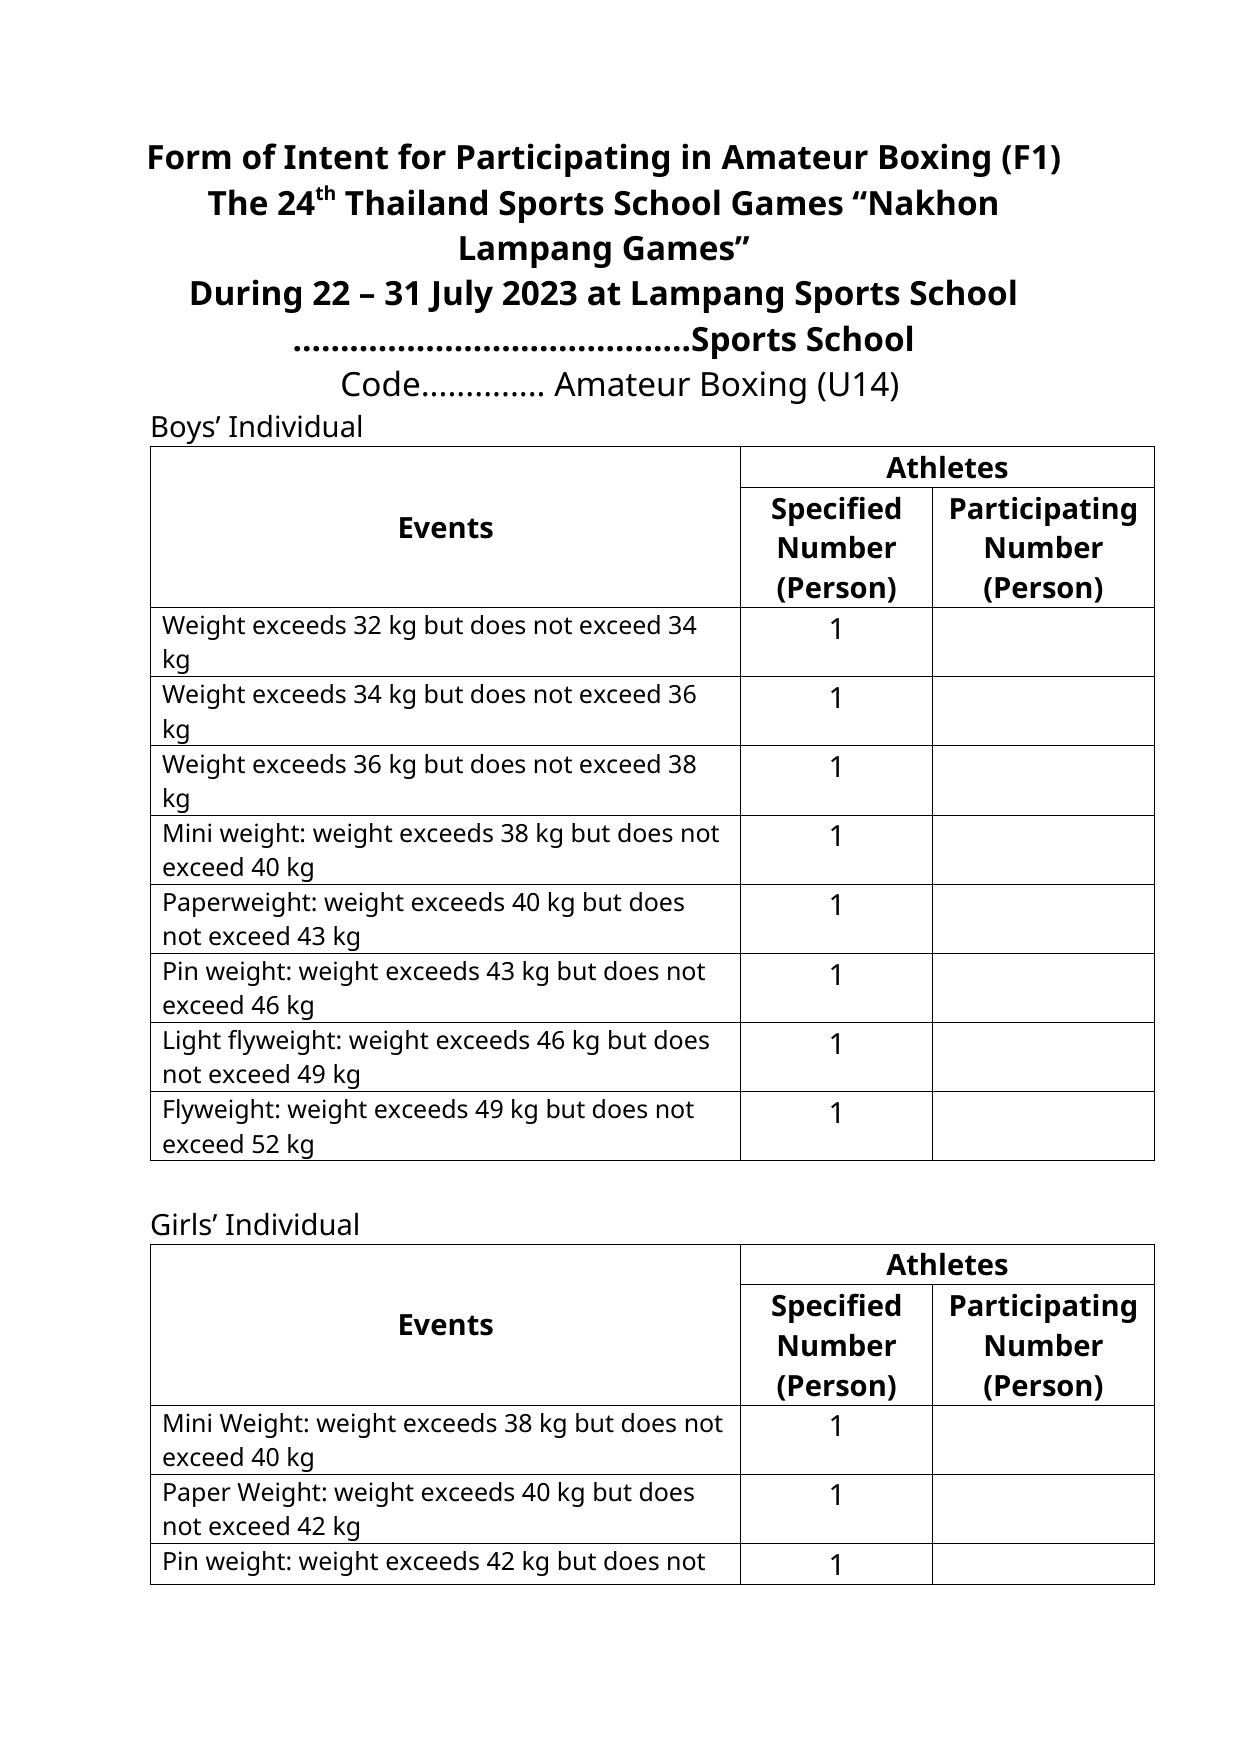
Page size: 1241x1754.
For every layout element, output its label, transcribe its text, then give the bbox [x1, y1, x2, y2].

table_cell [933, 677, 1154, 745]
table_cell Flyweight: weight exceeds 49 kg but does not exceed 52 kg [151, 1092, 740, 1160]
table_cell Paper Weight: weight exceeds 40 kg but does not exceed 42 kg [151, 1475, 740, 1543]
table_cell Mini weight: weight exceeds 38 kg but does not exceed 40 kg [151, 816, 740, 884]
table_header Athletes [741, 1245, 1154, 1284]
table_cell Mini Weight: weight exceeds 38 kg but does not exceed 40 kg [151, 1406, 740, 1474]
table_cell 1 [741, 1544, 932, 1583]
table_cell [933, 1544, 1154, 1583]
table_cell [933, 1406, 1154, 1474]
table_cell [151, 1544, 740, 1583]
table_cell 1 [741, 885, 932, 953]
table_cell 1 [741, 746, 932, 814]
table_cell Weight exceeds 32 kg but does not exceed 34 kg [151, 608, 740, 676]
table_cell Weight exceeds 36 kg but does not exceed 38 kg [151, 746, 740, 814]
table_cell 1 [741, 677, 932, 745]
table_cell Paperweight: weight exceeds 40 kg but does not exceed 43 kg [151, 885, 740, 953]
text Boys’ Individual [150, 406, 1090, 446]
text Code.............. Amateur Boxing (U14) [150, 191, 1090, 406]
table_cell [933, 816, 1154, 884]
table_cell [933, 746, 1154, 814]
table_cell [933, 608, 1154, 676]
table_cell 1 [741, 1406, 932, 1474]
table_header Athletes [741, 447, 1154, 487]
text Girls’ Individual [150, 1204, 1090, 1244]
table_cell 1 [741, 816, 932, 884]
table_header Events [151, 1245, 740, 1404]
table_cell 1 [741, 608, 932, 676]
table_cell Participating Number (Person) [933, 1285, 1154, 1404]
table_cell 1 [741, 954, 932, 1022]
table_cell [933, 885, 1154, 953]
table_cell [933, 1023, 1154, 1091]
table_cell Specified Number (Person) [741, 488, 932, 607]
table_cell Weight exceeds 34 kg but does not exceed 36 kg [151, 677, 740, 745]
table_cell [933, 1475, 1154, 1543]
table_cell Pin weight: weight exceeds 43 kg but does not exceed 46 kg [151, 954, 740, 1022]
table_cell Specified Number (Person) [741, 1285, 932, 1404]
table_header Events [151, 447, 740, 607]
table_cell Light flyweight: weight exceeds 46 kg but does not exceed 49 kg [151, 1023, 740, 1091]
table_cell Participating Number (Person) [933, 488, 1154, 607]
table_cell [933, 954, 1154, 1022]
table_cell 1 [741, 1475, 932, 1543]
table_cell [933, 1092, 1154, 1160]
table_cell 1 [741, 1023, 932, 1091]
table_cell 1 [741, 1092, 932, 1160]
